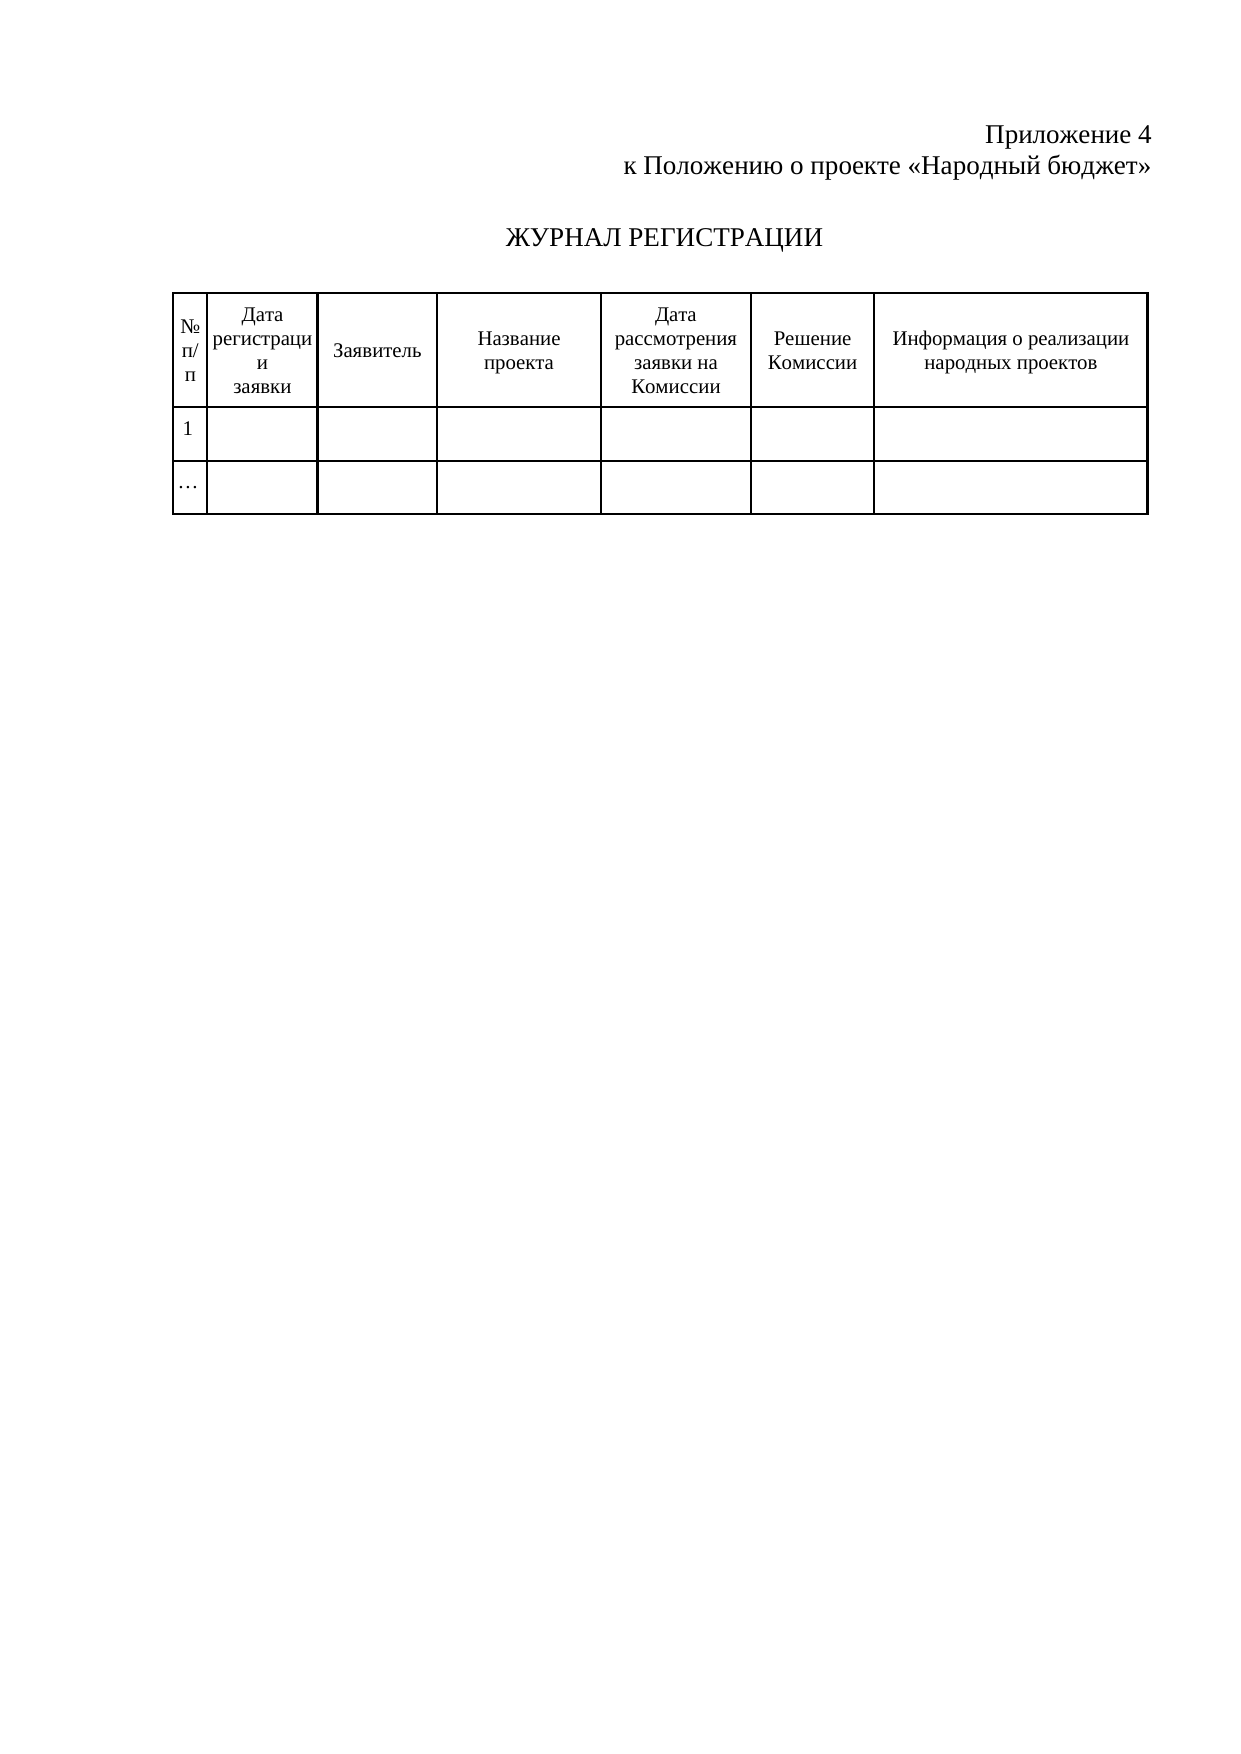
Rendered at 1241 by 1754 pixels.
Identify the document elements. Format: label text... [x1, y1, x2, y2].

text Приложение 4 [177, 118, 1152, 149]
table_header Название проекта [438, 294, 600, 406]
table_cell [438, 462, 600, 513]
table_cell [602, 462, 750, 513]
table_cell [319, 462, 436, 513]
table_cell [208, 408, 316, 459]
table_cell [438, 408, 600, 459]
table_cell [208, 462, 316, 513]
table_header Информация о реализации народных проектов [875, 294, 1146, 406]
table_header Решение Комиссии [752, 294, 873, 406]
table_cell [752, 462, 873, 513]
table_cell [875, 462, 1146, 513]
table_cell … [174, 462, 206, 513]
table_cell 1 [174, 408, 206, 459]
table_cell [752, 408, 873, 459]
table_cell [319, 408, 436, 459]
text ЖУРНАЛ РЕГИСТРАЦИИ [177, 221, 1152, 252]
table_header № п/п [174, 294, 206, 406]
text к Положению о проекте «Народный бюджет» [177, 149, 1152, 180]
table_cell [875, 408, 1146, 459]
table_header Дата регистрации заявки [208, 294, 316, 406]
table_header Дата рассмотрения заявки на Комиссии [602, 294, 750, 406]
table_cell [602, 408, 750, 459]
table_header Заявитель [319, 294, 436, 406]
